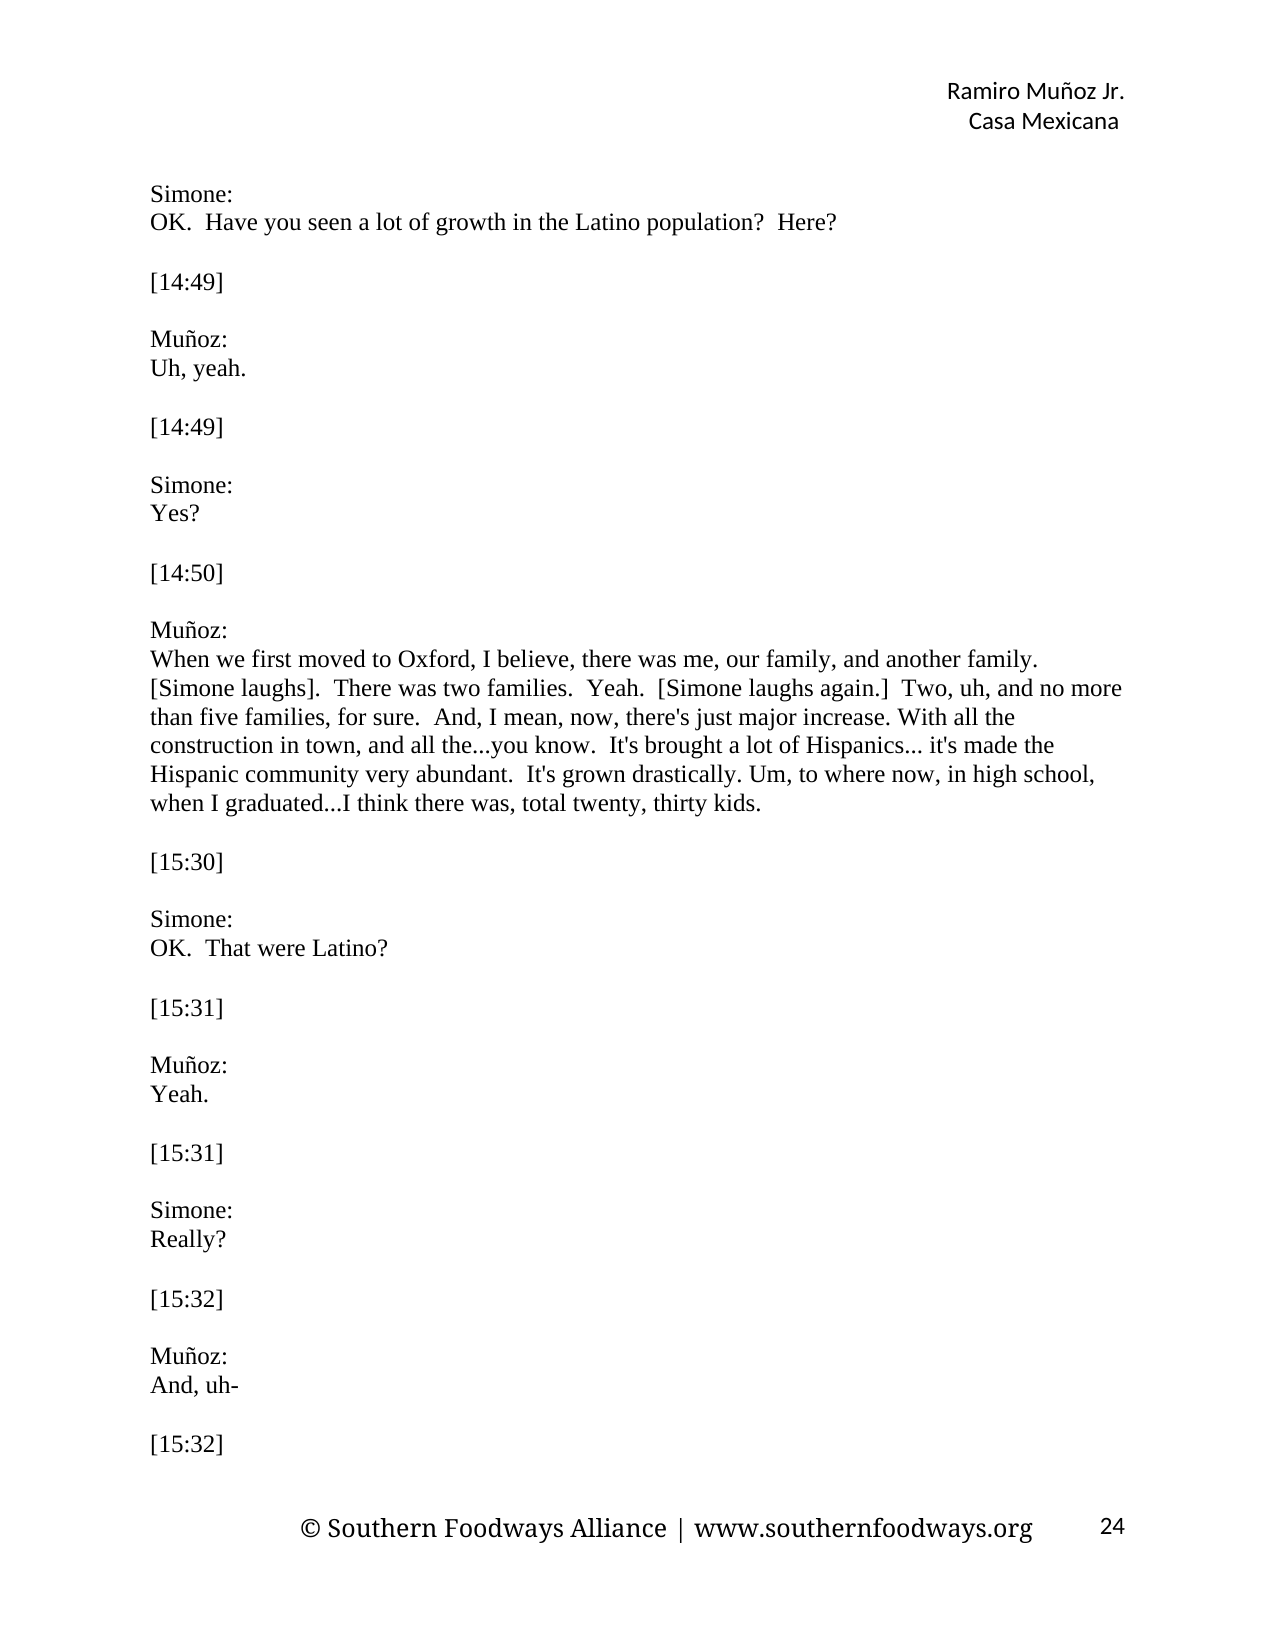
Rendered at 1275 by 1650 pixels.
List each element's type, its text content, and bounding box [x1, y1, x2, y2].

text [14:50] [150, 558, 1125, 587]
text Simone: OK. Have you seen a lot of growth in the Latino population? Here? [150, 150, 1125, 267]
text [14:49] [150, 412, 1125, 441]
text Muñoz: When we first moved to Oxford, I believe, there was me, our family, and another family. [Simone laughs]. There was two families. Yeah. [Simone laughs again.] Two, uh, and no more than five families, for sure. And, I mean, now, there's just major increase. With all the construction in town, and all the...you know. It's brought a lot of Hispanics... it's made the Hispanic community very abundant. It's grown drastically. Um, to where now, in high school, when I graduated...I think there was, total twenty, thirty kids. [150, 587, 1125, 847]
text [14:49] [150, 267, 1125, 296]
text [15:31] [150, 1138, 1125, 1167]
text Simone: OK. That were Latino? [150, 876, 1125, 993]
text Simone: Yes? [150, 441, 1125, 558]
text Muñoz: Yeah. [150, 1021, 1125, 1138]
text [15:32] [150, 1429, 1125, 1458]
text [15:31] [150, 993, 1125, 1021]
text [15:32] [150, 1284, 1125, 1312]
text Simone: Really? [150, 1167, 1125, 1284]
text Muñoz: Uh, yeah. [150, 296, 1125, 412]
text [15:30] [150, 847, 1125, 876]
text Muñoz: And, uh- [150, 1312, 1125, 1429]
